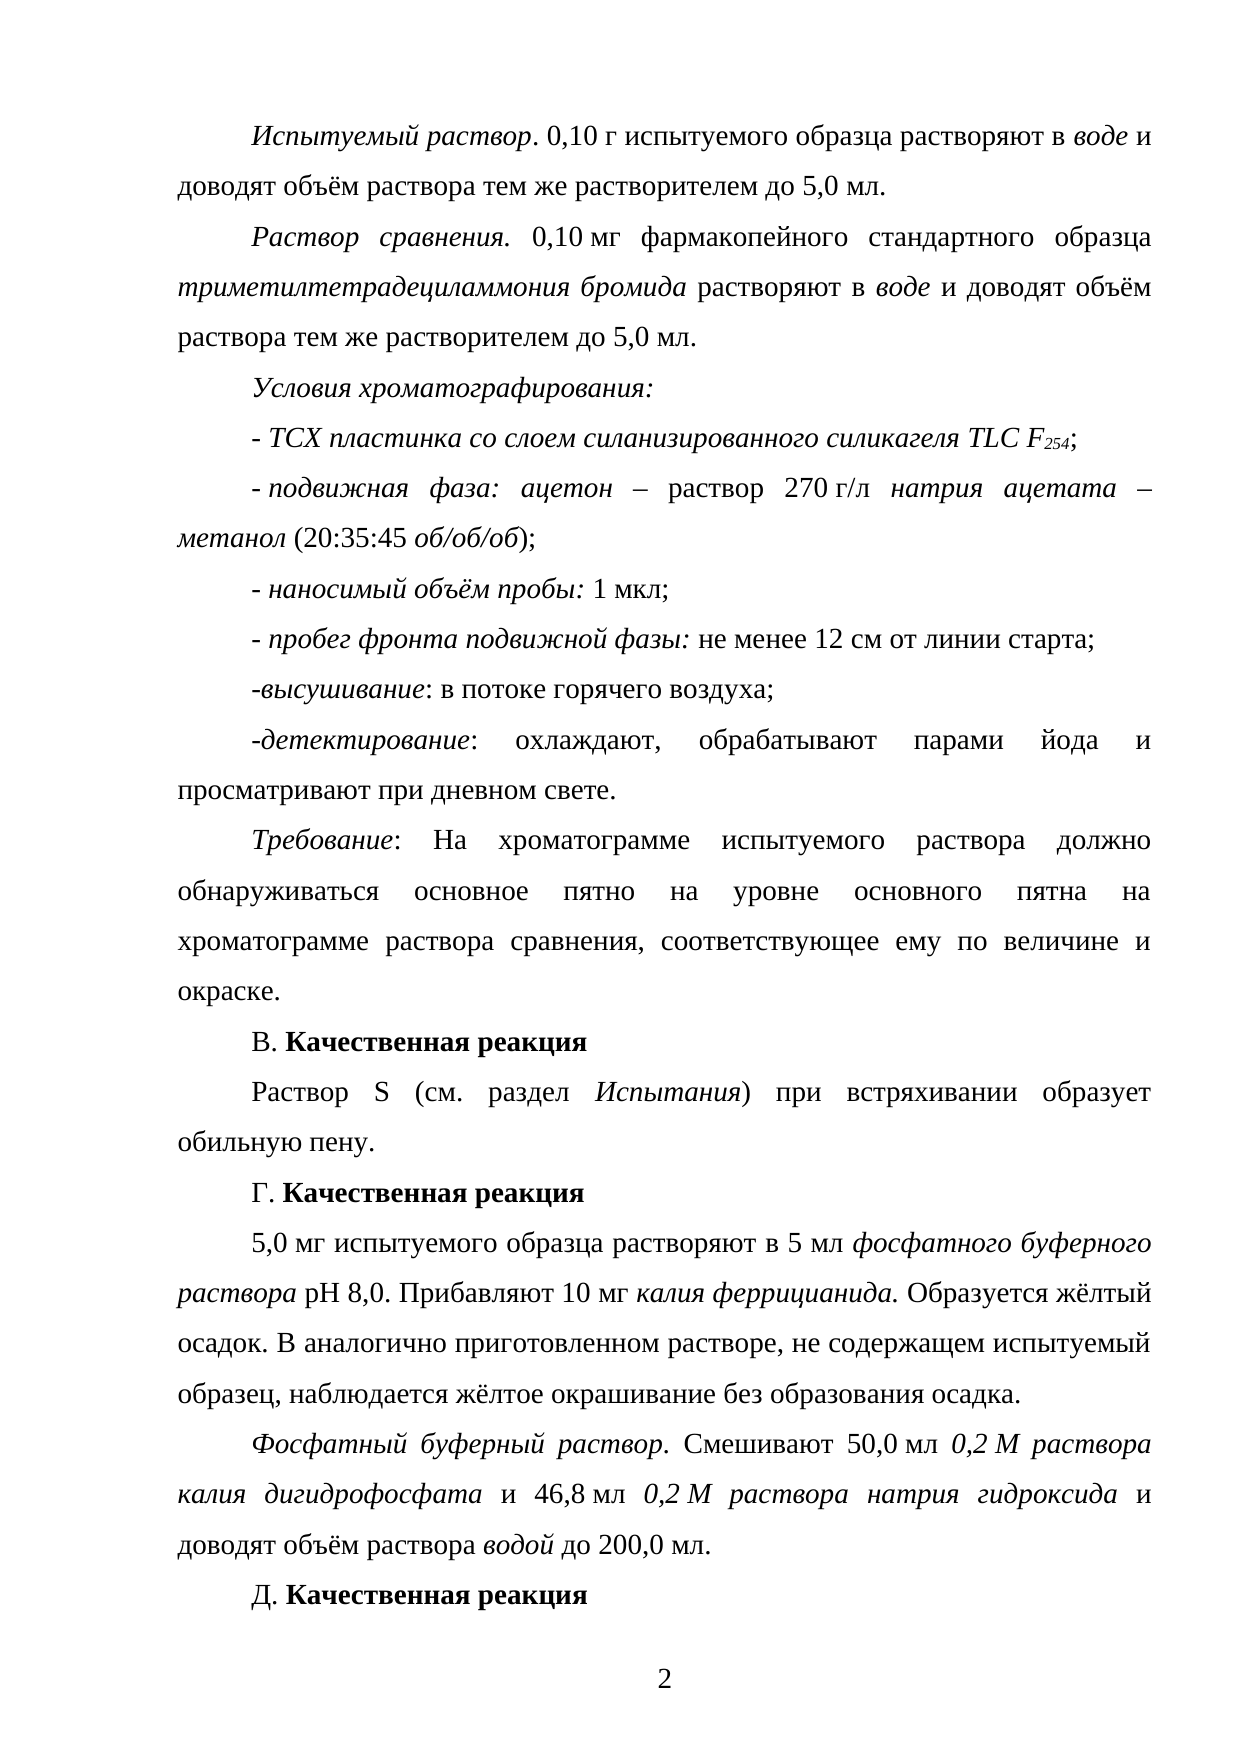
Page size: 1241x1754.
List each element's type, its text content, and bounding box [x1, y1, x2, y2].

text - пробег фронта подвижной фазы: не менее 12 см от линии старта; [177, 621, 1152, 655]
text Требование: На хроматограмме испытуемого раствора должно обнаруживаться основное пятно на уровне основного пятна на хроматограмме раствора сравнения, соответствующее ему по величине и окраске. [177, 822, 1152, 1007]
text -детектирование: охлаждают, обрабатывают парами йода и просматривают при дневном свете. [177, 722, 1152, 806]
text В. Качественная реакция [177, 1024, 1152, 1057]
text Условия хроматографирования: [177, 370, 1152, 403]
text 5,0 мг испытуемого образца растворяют в 5 мл фосфатного буферного раствора рН 8,0. Прибавляют 10 мг калия феррицианида. Образуется жёлтый осадок. В аналогично приготовленном растворе, не содержащем испытуемый образец, наблюдается жёлтое окрашивание без образования осадка. [177, 1225, 1152, 1409]
text - ТСХ пластинка со слоем силанизированного силикагеля TLC F254; [177, 420, 1152, 453]
text Раствор сравнения. 0,10 мг фармакопейного стандартного образца триметилтетрадециламмония бромида растворяют в воде и доводят объём раствора тем же растворителем до 5,0 мл. [177, 219, 1152, 353]
text -высушивание: в потоке горячего воздуха; [177, 672, 1152, 705]
text Фосфатный буферный раствор. Смешивают 50,0 мл 0,2 М раствора калия дигидрофосфата и 46,8 мл 0,2 М раствора натрия гидроксида и доводят объём раствора водой до 200,0 мл. [177, 1426, 1152, 1560]
text - подвижная фаза: ацетон – раствор 270 г/л натрия ацетата – метанол (20:35:45 об/об/об); [177, 470, 1152, 554]
text Раствор S (см. раздел Испытания) при встряхивании образует обильную пену. [177, 1074, 1152, 1158]
text Испытуемый раствор. 0,10 г испытуемого образца растворяют в воде и доводят объём раствора тем же растворителем до 5,0 мл. [177, 118, 1152, 202]
text Г. Качественная реакция [177, 1175, 1152, 1208]
text Д. Качественная реакция [177, 1577, 1152, 1611]
text - наносимый объём пробы: 1 мкл; [177, 571, 1152, 604]
